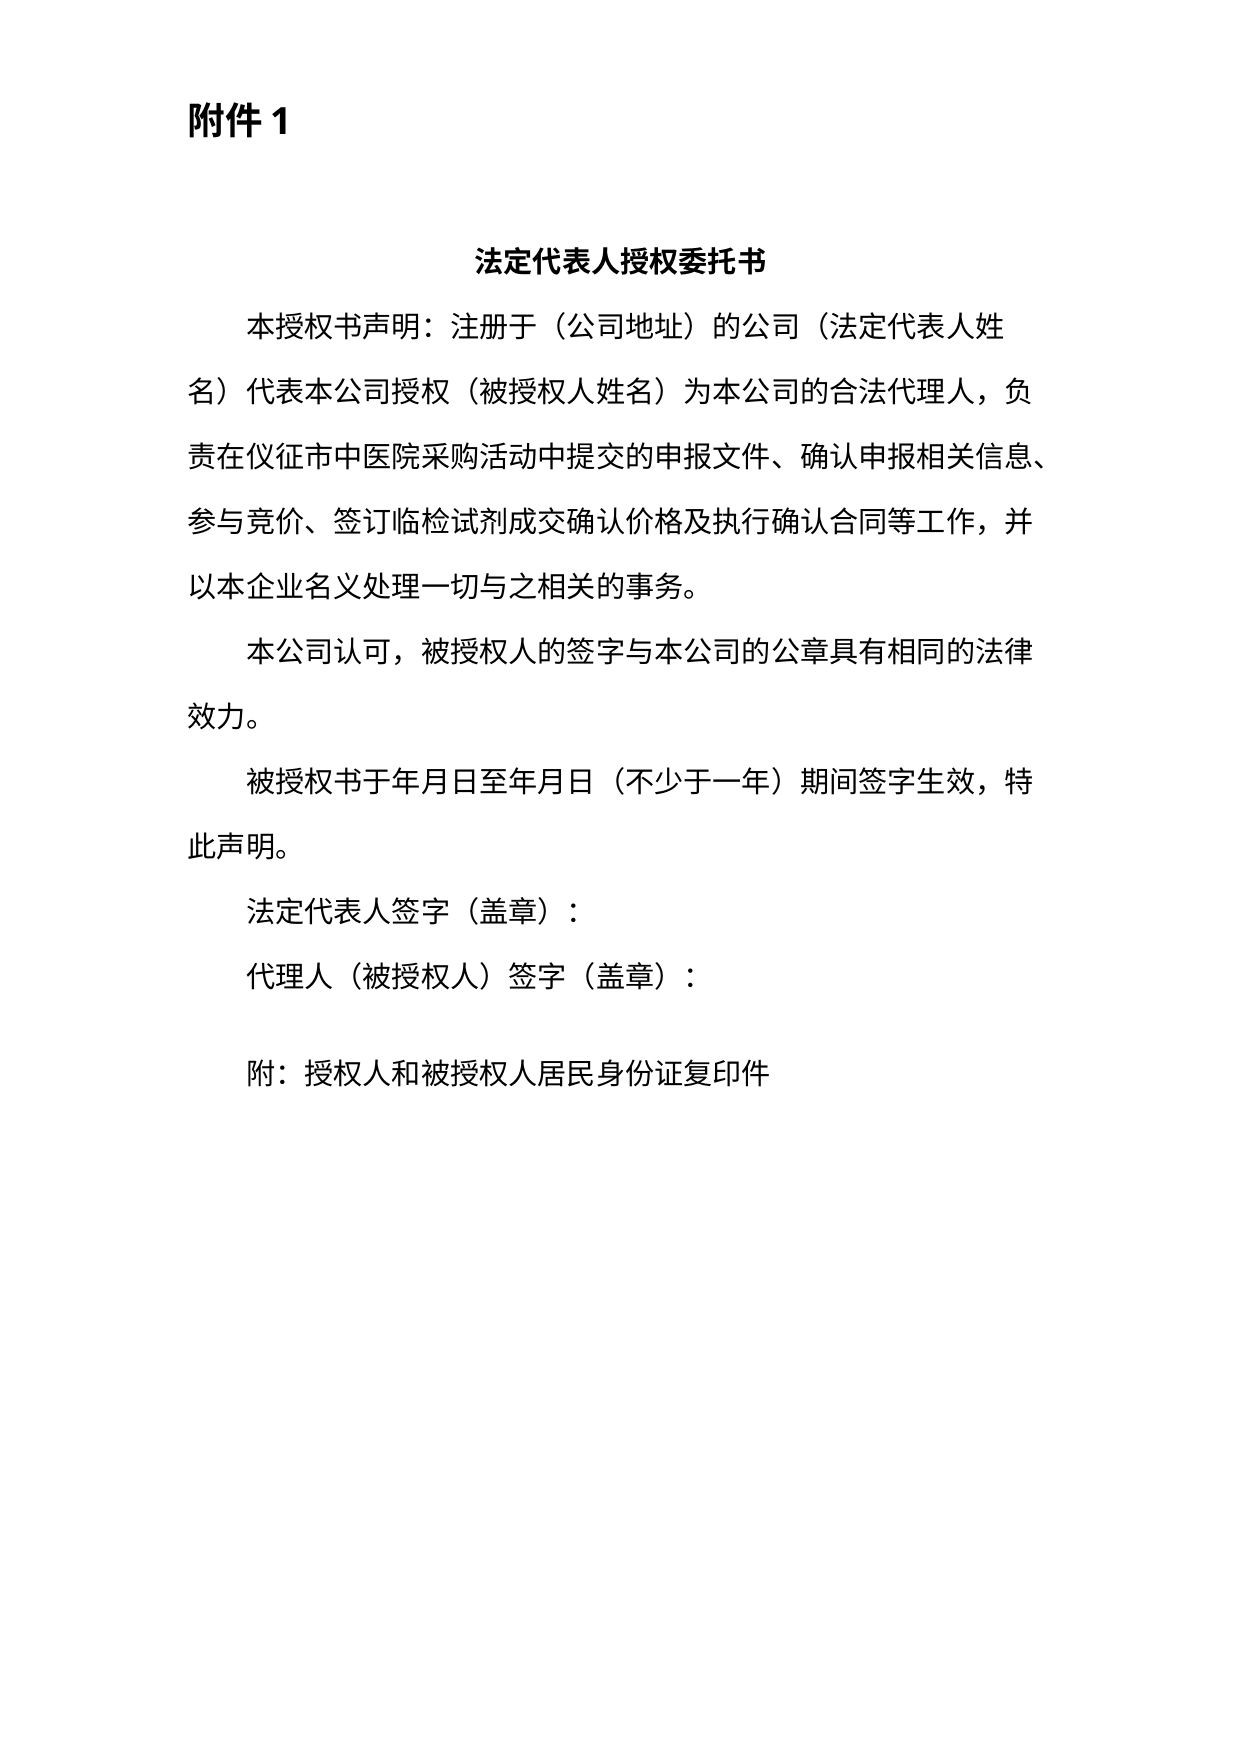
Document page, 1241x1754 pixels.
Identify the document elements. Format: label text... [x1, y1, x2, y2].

text 法定代表人授权委托书 [187, 227, 1053, 292]
text 法定代表人签字（盖章）： [187, 877, 1053, 942]
text 本授权书声明：注册于（公司地址）的公司（法定代表人姓名）代表本公司授权（被授权人姓名）为本公司的合法代理人，负责在仪征市中医院采购活动中提交的申报文件、确认申报相关信息、参与竞价、签订临检试剂成交确认价格及执行确认合同等工作，并以本企业名义处理一切与之相关的事务。 [187, 292, 1053, 617]
text 被授权书于年月日至年月日（不少于一年）期间签字生效，特此声明。 [187, 747, 1053, 877]
text 代理人（被授权人）签字（盖章）： [187, 942, 1053, 1007]
text 本公司认可，被授权人的签字与本公司的公章具有相同的法律效力。 [187, 617, 1053, 747]
text 附：授权人和被授权人居民身份证复印件 [187, 1039, 1053, 1104]
